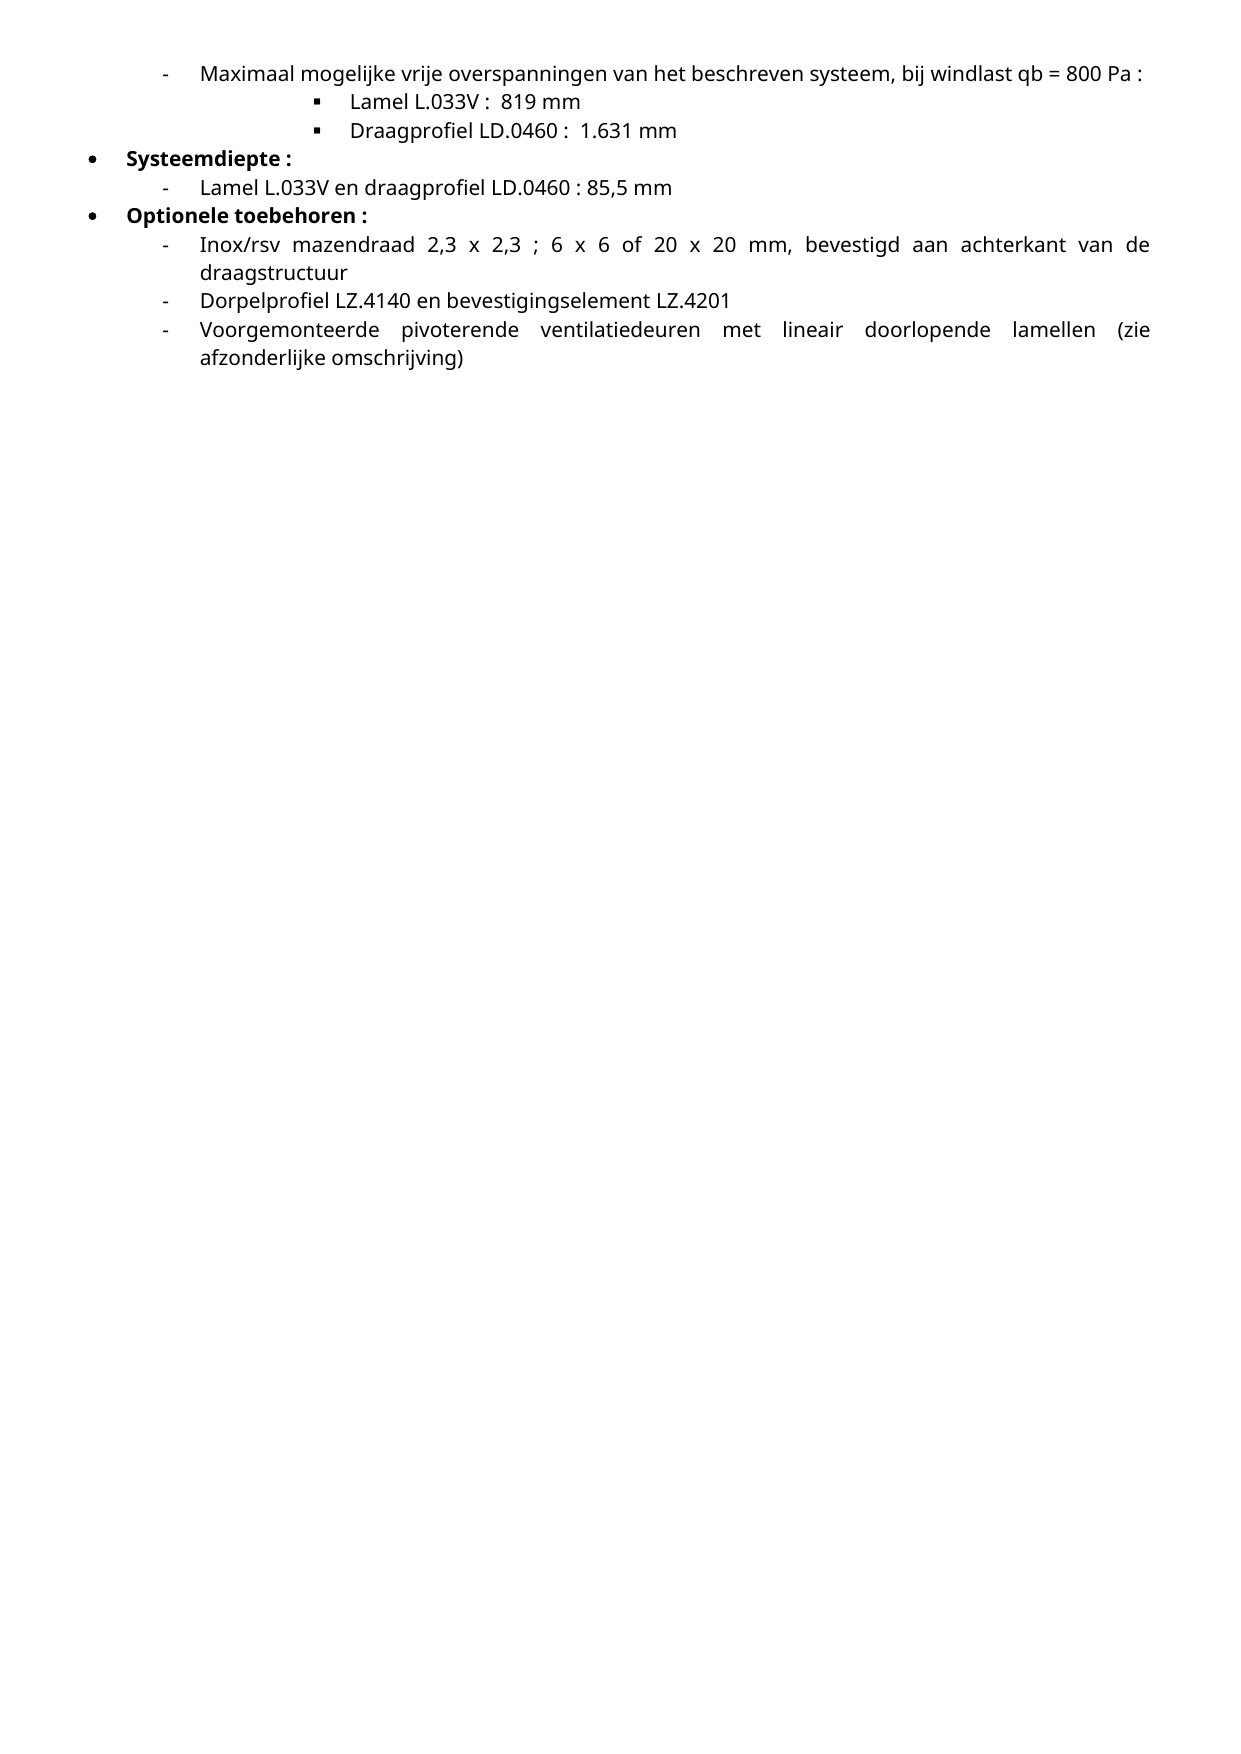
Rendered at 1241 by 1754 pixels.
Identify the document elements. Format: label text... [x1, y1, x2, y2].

list Inox/rsv mazendraad 2,3 x 2,3 ; 6 x 6 of 20 x 20 mm, bevestigd aan achterkant van de draagstructuur [162, 230, 1152, 287]
list Draagprofiel LD.0460 : 1.631 mm [312, 116, 1152, 144]
list Systeemdiepte : [89, 144, 1152, 173]
list Maximaal mogelijke vrije overspanningen van het beschreven systeem, bij windlast qb = 800 Pa : [162, 59, 1152, 87]
list Lamel L.033V en draagprofiel LD.0460 : 85,5 mm [162, 173, 1152, 201]
list Optionele toebehoren : [89, 201, 1152, 230]
list Dorpelprofiel LZ.4140 en bevestigingselement LZ.4201 [162, 287, 1152, 315]
list Lamel L.033V : 819 mm [312, 87, 1152, 116]
list Voorgemonteerde pivoterende ventilatiedeuren met lineair doorlopende lamellen (zie afzonderlijke omschrijving) [162, 315, 1152, 372]
